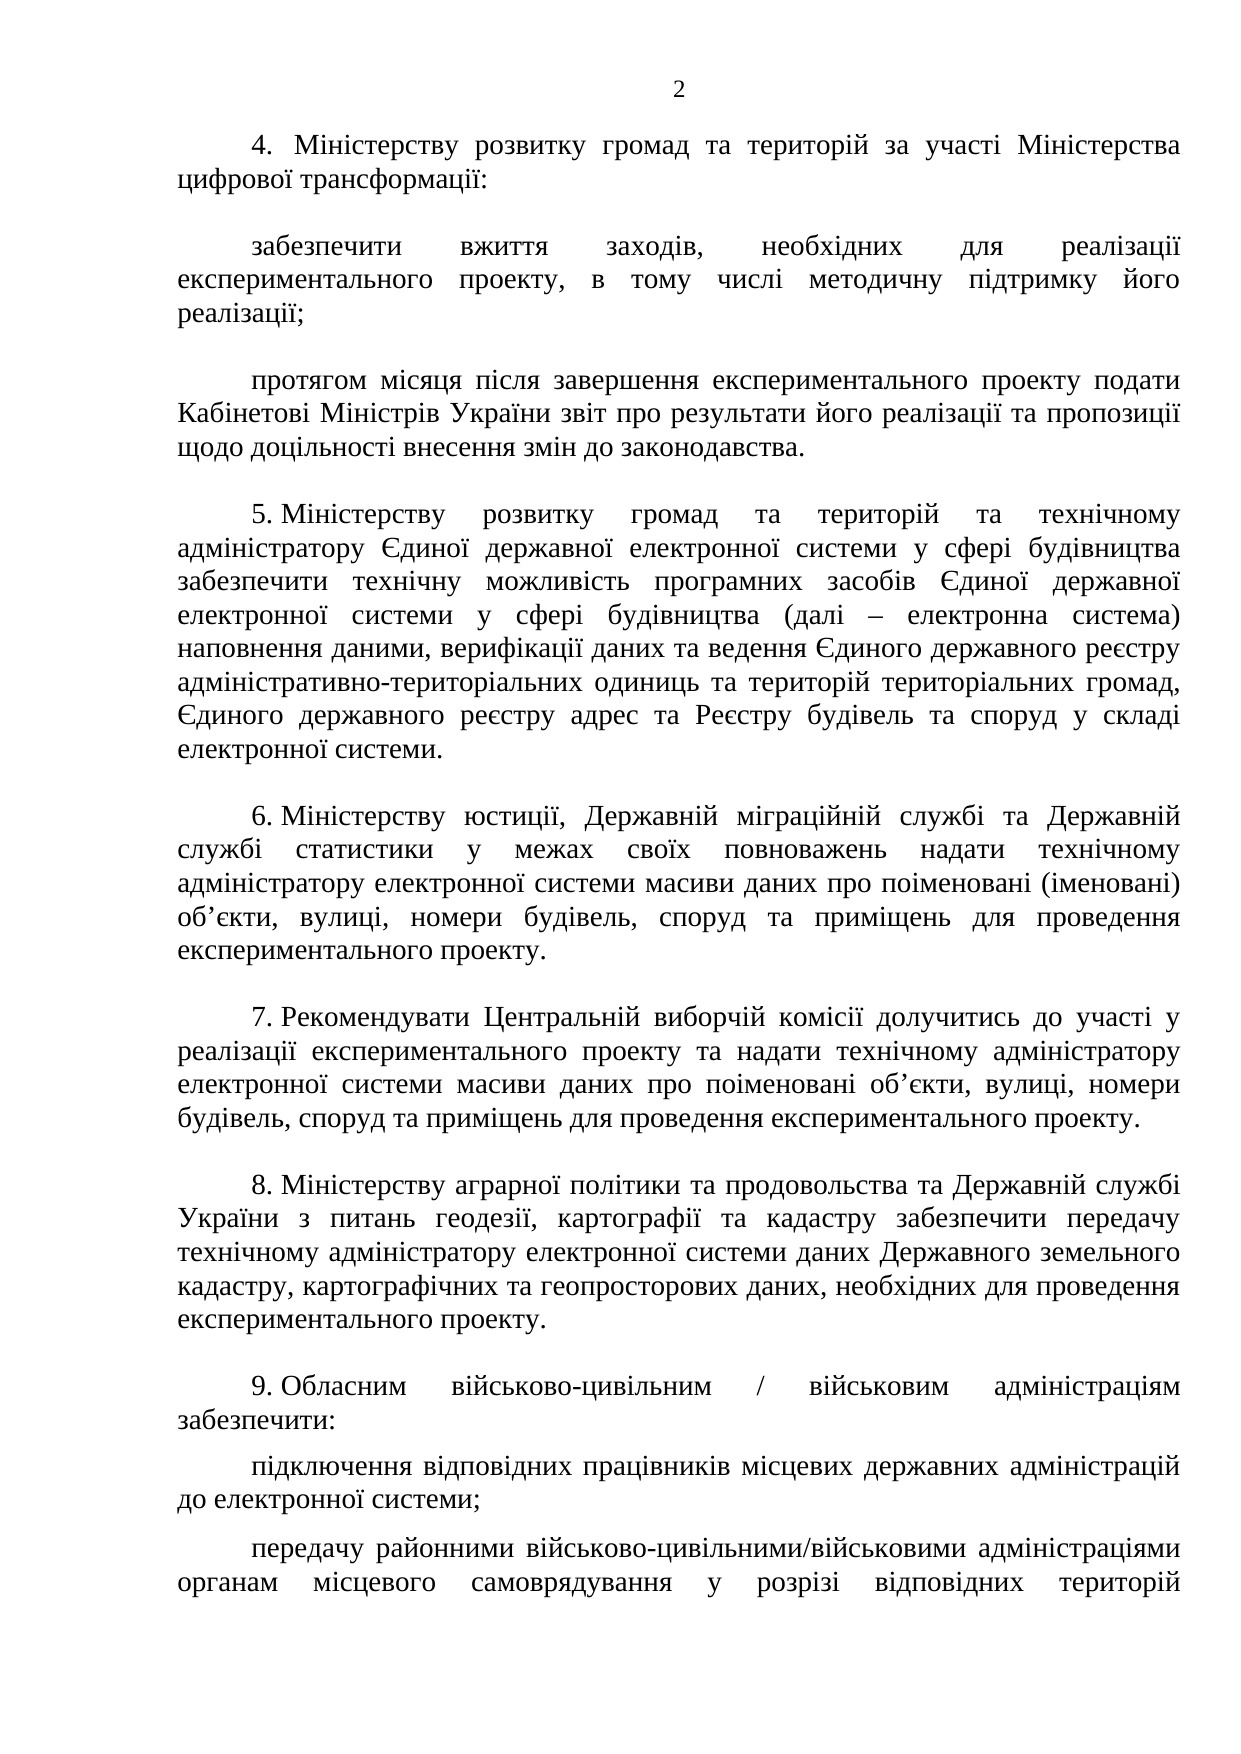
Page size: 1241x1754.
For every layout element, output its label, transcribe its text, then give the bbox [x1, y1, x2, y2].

list Рекомендувати Центральній виборчій комісії долучитись до участі у реалізації експериментального проекту та надати технічному адміністратору електронної системи масиви даних про поіменовані об’єкти, вулиці, номери будівель, споруд та приміщень для проведення експериментального проекту. [177, 999, 1181, 1133]
list Міністерству юстиції, Державній міграційній службі та Державній службі статистики у межах своїх повноважень надати технічному адміністратору електронної системи масиви даних про поіменовані (іменовані) об’єкти, вулиці, номери будівель, споруд та приміщень для проведення експериментального проекту. [177, 798, 1181, 966]
list Міністерству аграрної політики та продовольства та Державній службі України з питань геодезії, картографії та кадастру забезпечити передачу технічному адміністратору електронної системи даних Державного земельного кадастру, картографічних та геопросторових даних, необхідних для проведення експериментального проекту. [177, 1167, 1181, 1335]
text підключення відповідних працівників місцевих державних адміністрацій до електронної системи; [177, 1448, 1181, 1515]
text забезпечити вжиття заходів, необхідних для реалізації експериментального проекту, в тому числі методичну підтримку його реалізації; [177, 228, 1181, 328]
text протягом місяця після завершення експериментального проекту подати Кабінетові Міністрів України звіт про результати його реалізації та пропозиції щодо доцільності внесення змін до законодавства. [177, 362, 1181, 463]
list Міністерству розвитку громад та територій та технічному адміністратору Єдиної державної електронної системи у сфері будівництва забезпечити технічну можливість програмних засобів Єдиної державної електронної системи у сфері будівництва (далі – електронна система) наповнення даними, верифікації даних та ведення Єдиного державного реєстру адміністративно-територіальних одиниць та територій територіальних громад, Єдиного державного реєстру адрес та Реєстру будівель та споруд у складі електронної системи. [177, 496, 1181, 764]
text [177, 1531, 1181, 1598]
list Обласним військово-цивільним / військовим адміністраціям забезпечити: [177, 1368, 1181, 1435]
list Міністерству розвитку громад та територій за участі Міністерства цифрової трансформації: [177, 127, 1181, 194]
